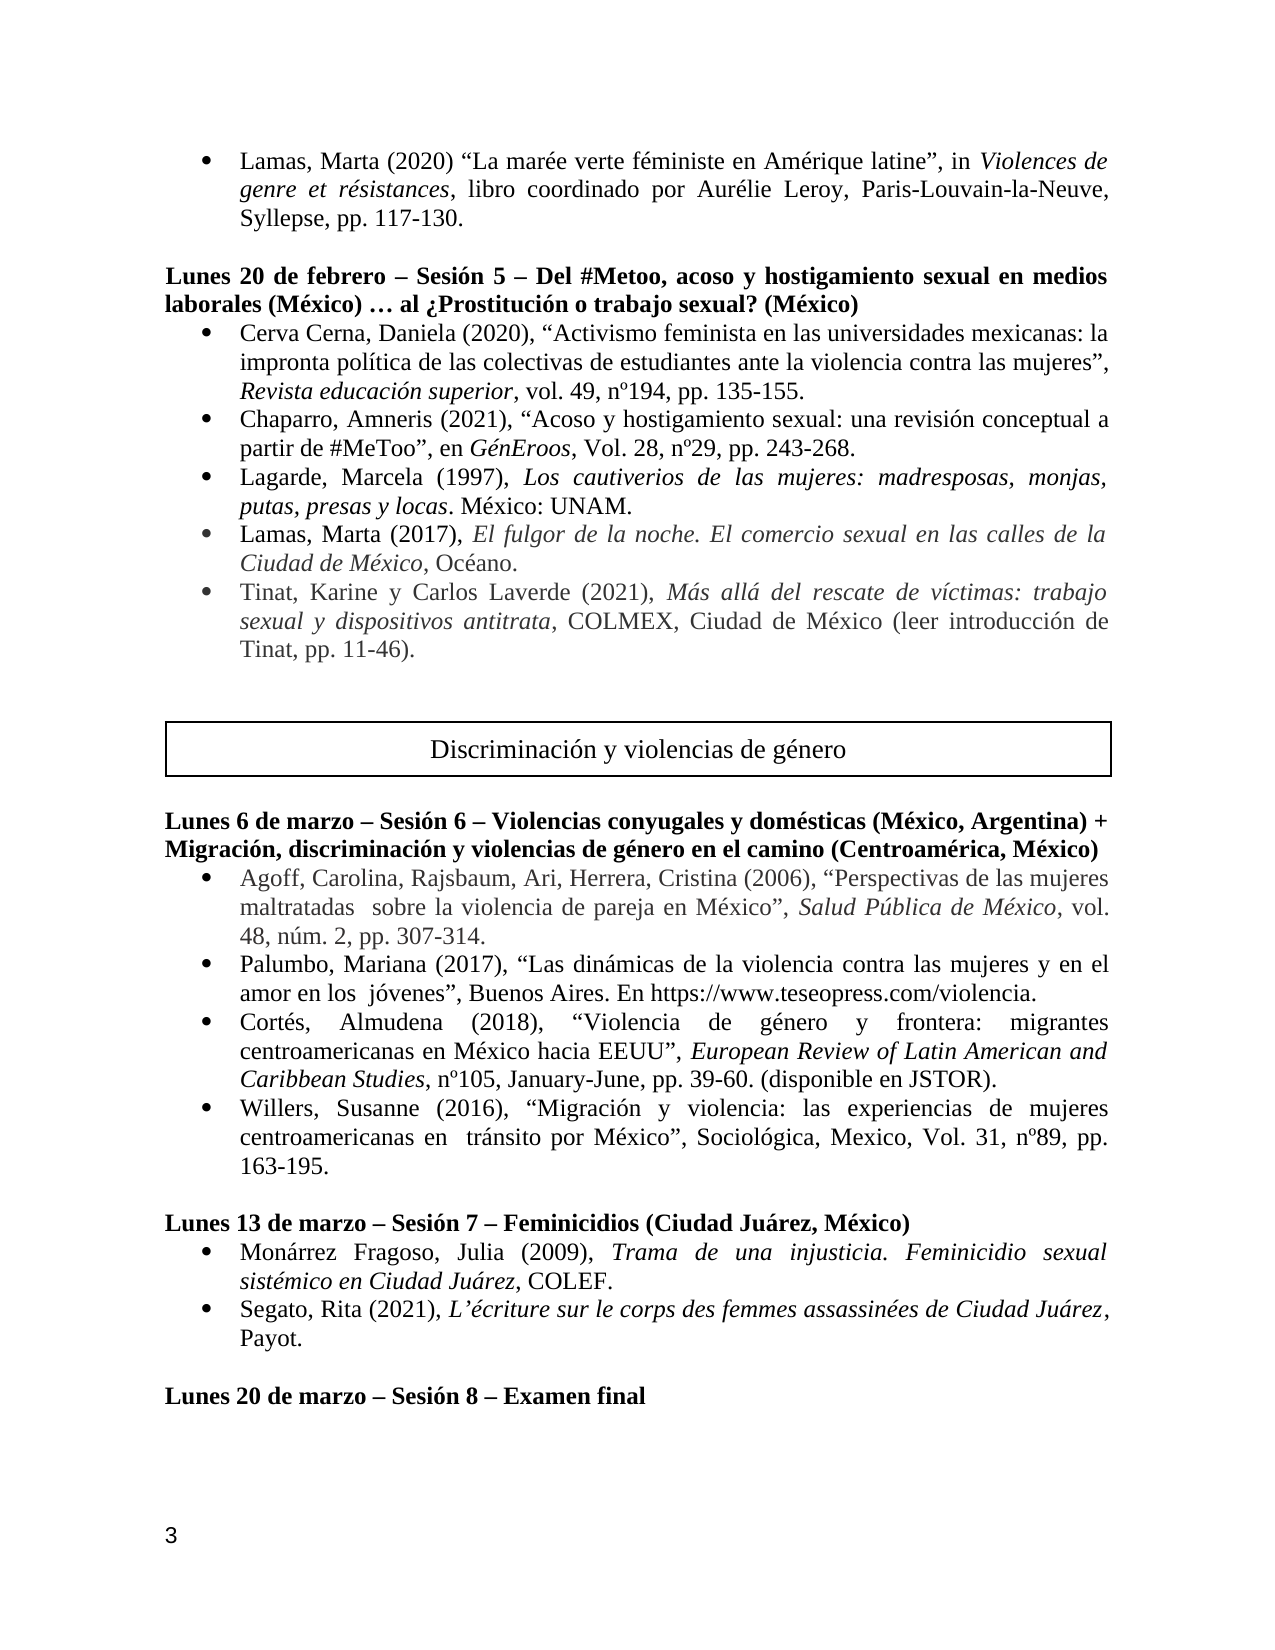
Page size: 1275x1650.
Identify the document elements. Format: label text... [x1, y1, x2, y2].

list Segato, Rita (2021), L’écriture sur le corps des femmes assassinées de Ciudad Juárez, Payot. [202, 1294, 1110, 1352]
list Cortés, Almudena (2018), “Violencia de género y frontera: migrantes centroamericanas en México hacia EEUU”, European Review of Latin American and Caribbean Studies, nº105, January-June, pp. 39-60. (disponible en JSTOR). [202, 1007, 1110, 1093]
list Agoff, Carolina, Rajsbaum, Ari, Herrera, Cristina (2006), “Perspectivas de las mujeres maltratadas sobre la violencia de pareja en México”, Salud Pública de México, vol. 48, núm. 2, pp. 307-314. [202, 863, 1110, 949]
list Monárrez Fragoso, Julia (2009), Trama de una injusticia. Feminicidio sexual sistémico en Ciudad Juárez, COLEF. [202, 1237, 1110, 1294]
list Tinat, Karine y Carlos Laverde (2021), Más allá del rescate de víctimas: trabajo sexual y dispositivos antitrata, COLMEX, Ciudad de México (leer introducción de Tinat, pp. 11-46). [202, 577, 1110, 663]
table_header Discriminación y violencias de género [167, 723, 1110, 775]
list Cerva Cerna, Daniela (2020), “Activismo feminista en las universidades mexicanas: la impronta política de las colectivas de estudiantes ante la violencia contra las mujeres”, Revista educación superior, vol. 49, nº194, pp. 135-155. [202, 318, 1110, 404]
text Lunes 13 de marzo – Sesión 7 – Feminicidios (Ciudad Juárez, México) [164, 1208, 1110, 1237]
text Lunes 6 de marzo – Sesión 6 – Violencias conyugales y domésticas (México, Argentina) + Migración, discriminación y violencias de género en el camino (Centroamérica, México) [164, 806, 1110, 863]
list Lamas, Marta (2020) “La marée verte féministe en Amérique latine”, in Violences de genre et résistances, libro coordinado por Aurélie Leroy, Paris-Louvain-la-Neuve, Syllepse, pp. 117-130. [202, 146, 1110, 232]
text Lunes 20 de marzo – Sesión 8 – Examen final [164, 1381, 1110, 1409]
list Willers, Susanne (2016), “Migración y violencia: las experiencias de mujeres centroamericanas en tránsito por México”, Sociológica, Mexico, Vol. 31, nº89, pp. 163-195. [202, 1093, 1110, 1179]
list Lagarde, Marcela (1997), Los cautiverios de las mujeres: madresposas, monjas, putas, presas y locas. México: UNAM. [202, 462, 1110, 519]
text Lunes 20 de febrero – Sesión 5 – Del #Metoo, acoso y hostigamiento sexual en medios laborales (México) … al ¿Prostitución o trabajo sexual? (México) [164, 261, 1110, 318]
list Palumbo, Mariana (2017), “Las dinámicas de la violencia contra las mujeres y en el amor en los jóvenes”, Buenos Aires. En https://www.teseopress.com/violencia. [202, 949, 1110, 1007]
list Chaparro, Amneris (2021), “Acoso y hostigamiento sexual: una revisión conceptual a partir de #MeToo”, en GénEroos, Vol. 28, nº29, pp. 243-268. [202, 404, 1110, 462]
list Lamas, Marta (2017), El fulgor de la noche. El comercio sexual en las calles de la Ciudad de México, Océano. [202, 519, 1110, 577]
